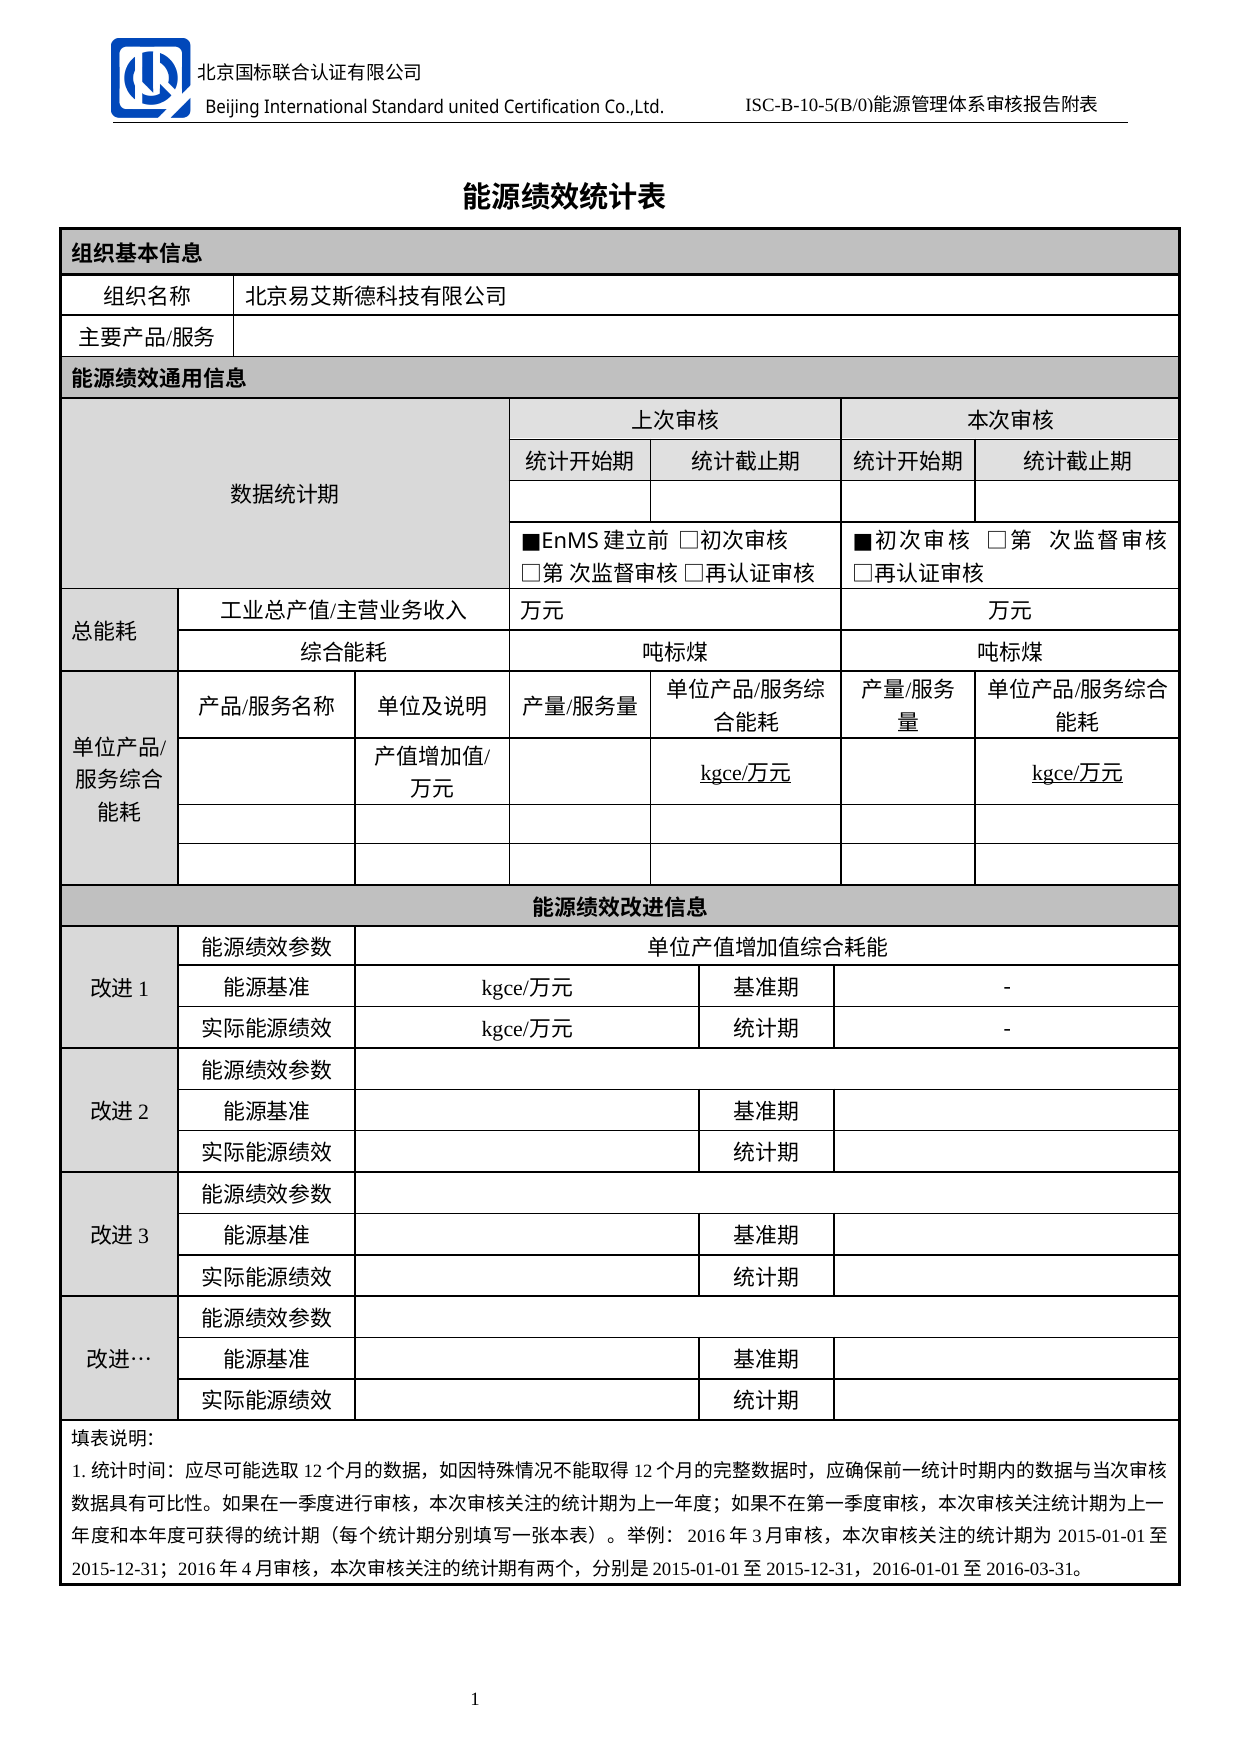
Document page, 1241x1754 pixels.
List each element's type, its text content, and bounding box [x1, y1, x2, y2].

table_cell [842, 481, 974, 521]
table_cell 能源基准 [179, 966, 354, 1006]
table_cell 改进… [62, 1297, 177, 1419]
table_cell ■初次审核 □第 次监督审核 □再认证审核 [842, 523, 1178, 588]
table_cell [356, 1131, 698, 1171]
table_cell 单位产品/服务综合能耗 [976, 672, 1178, 737]
table_header 组织基本信息 [62, 230, 1178, 273]
table_cell [510, 739, 650, 803]
table_cell [356, 1214, 698, 1254]
table_cell 统计期 [700, 1007, 833, 1047]
table_cell [356, 844, 509, 884]
table_cell 能源绩效通用信息 [62, 357, 1178, 397]
table_cell [179, 739, 354, 803]
table_cell 上次审核 [510, 399, 840, 438]
table_cell kgce/万元 [356, 966, 698, 1006]
table_cell [842, 739, 974, 803]
table_cell [842, 805, 974, 843]
table_cell 产量/服务量 [842, 672, 974, 737]
table_cell 统计期 [700, 1380, 833, 1419]
table_cell 产品/服务名称 [179, 672, 354, 737]
table_cell 实际能源绩效 [179, 1380, 354, 1419]
table_cell 能源基准 [179, 1214, 354, 1254]
table_cell 统计截止期 [976, 440, 1178, 480]
table_cell [842, 844, 974, 884]
table_cell [835, 1214, 1178, 1254]
table_cell 能源基准 [179, 1090, 354, 1130]
table_cell 能源绩效参数 [179, 1173, 354, 1212]
table_cell [835, 1090, 1178, 1130]
table_cell [651, 481, 840, 521]
table_cell 万元 [510, 589, 840, 629]
table_cell 能源绩效改进信息 [62, 886, 1178, 925]
table_cell 单位产值增加值综合耗能 [356, 927, 1178, 964]
table_cell 万元 [842, 589, 1178, 629]
table_cell [356, 1297, 1178, 1337]
table_cell ■EnMS建立前 □初次审核 □第 次监督审核 □再认证审核 [510, 523, 840, 588]
table_cell 本次审核 [842, 399, 1178, 438]
picture [111, 38, 191, 118]
table_cell [835, 1256, 1178, 1295]
table_cell 产值增加值/万元 [356, 739, 509, 803]
table_cell [356, 1256, 698, 1295]
table_cell 能源绩效参数 [179, 927, 354, 964]
table_cell 总能耗 [62, 589, 177, 670]
table_cell 改进3 [62, 1173, 177, 1295]
table_cell 主要产品/服务 [62, 316, 233, 356]
table_cell [510, 844, 650, 884]
table_cell 能源基准 [179, 1338, 354, 1378]
table_cell [976, 805, 1178, 843]
table_cell [976, 481, 1178, 521]
table_cell [651, 844, 840, 884]
table_cell 统计截止期 [651, 440, 840, 480]
table_cell 工业总产值/主营业务收入 [179, 589, 509, 629]
table_cell [356, 1380, 698, 1419]
table_cell [510, 481, 650, 521]
table_cell - [835, 966, 1178, 1006]
table_cell [356, 1338, 698, 1378]
table_cell 吨标煤 [510, 631, 840, 670]
table_cell 产量/服务量 [510, 672, 650, 737]
table_cell [651, 805, 840, 843]
table_cell 综合能耗 [179, 631, 509, 670]
table_cell 改进1 [62, 927, 177, 1047]
table_cell 基准期 [700, 966, 833, 1006]
table_cell 组织名称 [62, 276, 233, 314]
table_cell - [835, 1007, 1178, 1047]
table_cell [356, 1049, 1178, 1088]
table_cell kgce/万元 [976, 739, 1178, 803]
text 能源绩效统计表 [112, 162, 1128, 227]
table_cell 统计开始期 [510, 440, 650, 480]
table_cell [356, 1090, 698, 1130]
table_cell [179, 805, 354, 843]
table_cell 单位产品/服务综合能耗 [62, 672, 177, 884]
table_cell 改进2 [62, 1049, 177, 1171]
table_cell [835, 1131, 1178, 1171]
table_cell 吨标煤 [842, 631, 1178, 670]
table_cell 统计期 [700, 1131, 833, 1171]
table_cell [510, 805, 650, 843]
table_cell 基准期 [700, 1214, 833, 1254]
table_cell [356, 805, 509, 843]
table_cell 统计期 [700, 1256, 833, 1295]
table_cell 数据统计期 [62, 399, 509, 588]
table_cell [179, 844, 354, 884]
table_cell 单位及说明 [356, 672, 509, 737]
table_cell 统计开始期 [842, 440, 974, 480]
table_cell [234, 316, 1178, 356]
table_cell [976, 844, 1178, 884]
table_cell 单位产品/服务综合能耗 [651, 672, 840, 737]
table_cell [835, 1338, 1178, 1378]
table_cell kgce/万元 [356, 1007, 698, 1047]
table_cell [835, 1380, 1178, 1419]
table_cell 基准期 [700, 1338, 833, 1378]
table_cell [62, 1421, 1178, 1583]
table_cell 实际能源绩效 [179, 1007, 354, 1047]
table_cell 能源绩效参数 [179, 1049, 354, 1088]
table_cell 北京易艾斯德科技有限公司 [234, 276, 1178, 314]
table_cell kgce/万元 [651, 739, 840, 803]
table_cell 实际能源绩效 [179, 1256, 354, 1295]
table_cell [356, 1173, 1178, 1212]
table_cell 实际能源绩效 [179, 1131, 354, 1171]
table_cell 能源绩效参数 [179, 1297, 354, 1337]
table_cell 基准期 [700, 1090, 833, 1130]
